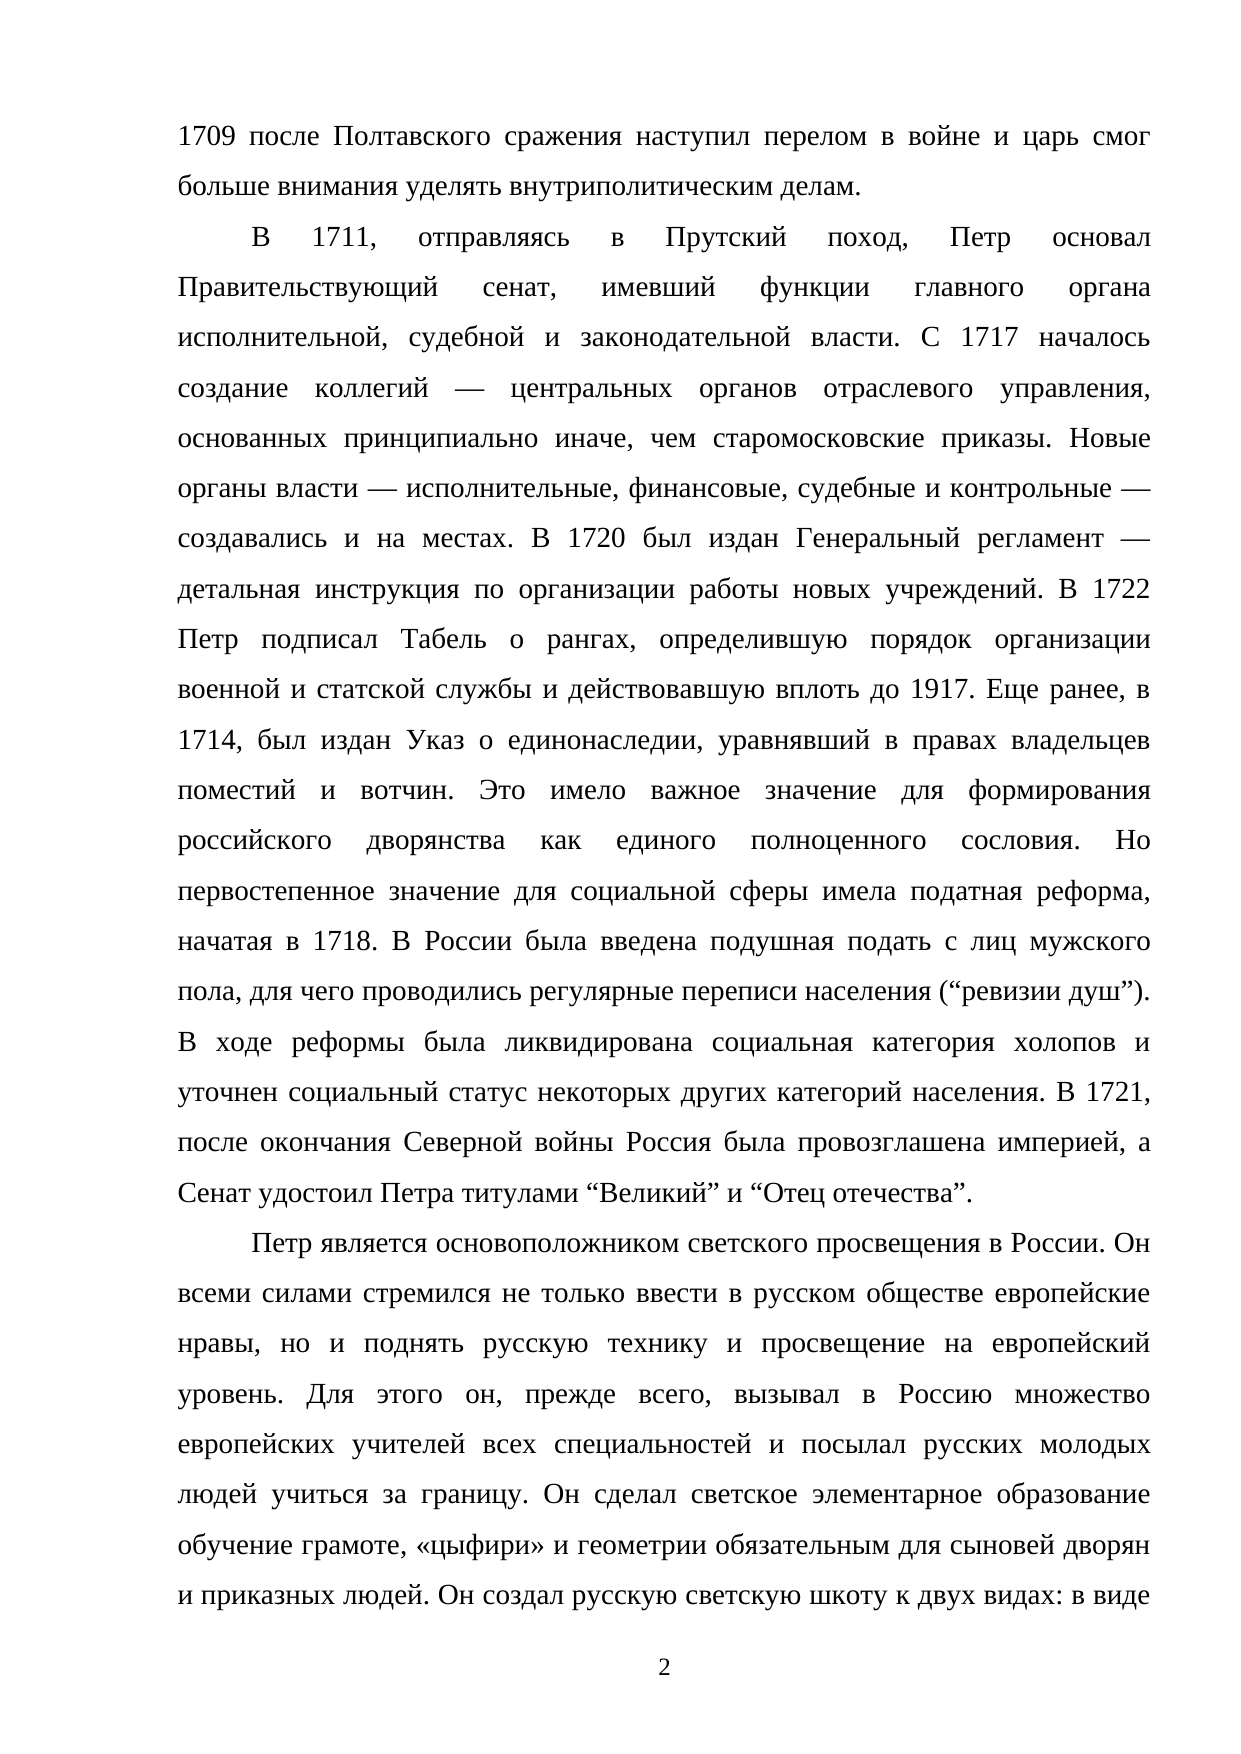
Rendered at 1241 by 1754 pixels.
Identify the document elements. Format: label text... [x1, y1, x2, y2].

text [177, 1225, 1152, 1611]
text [177, 118, 1152, 202]
text В 1711, отправляясь в Прутский поход, Петр основал Правительствующий сенат, имевший функции главного органа исполнительной, судебной и законодательной власти. С 1717 началось создание коллегий — центральных органов отраслевого управления, основанных принципиально иначе, чем старомосковские приказы. Новые органы власти — исполнительные, финансовые, судебные и контрольные — создавались и на местах. В 1720 был издан Генеральный регламент — детальная инструкция по организации работы новых учреждений. В 1722 Петр подписал Табель о рангах, определившую порядок организации военной и статской службы и действовавшую вплоть до 1917. Еще ранее, в 1714, был издан Указ о единонаследии, уравнявший в правах владельцев поместий и вотчин. Это имело важное значение для формирования российского дворянства как единого полноценного сословия. Но первостепенное значение для социальной сферы имела податная реформа, начатая в 1718. В России была введена подушная подать с лиц мужского пола, для чего проводились регулярные переписи населения (“ревизии душ”). В ходе реформы была ликвидирована социальная категория холопов и уточнен социальный статус некоторых других категорий населения. В 1721, после окончания Северной войны Россия была провозглашена империей, а Сенат удостоил Петра титулами “Великий” и “Отец отечества”. [177, 219, 1152, 1208]
